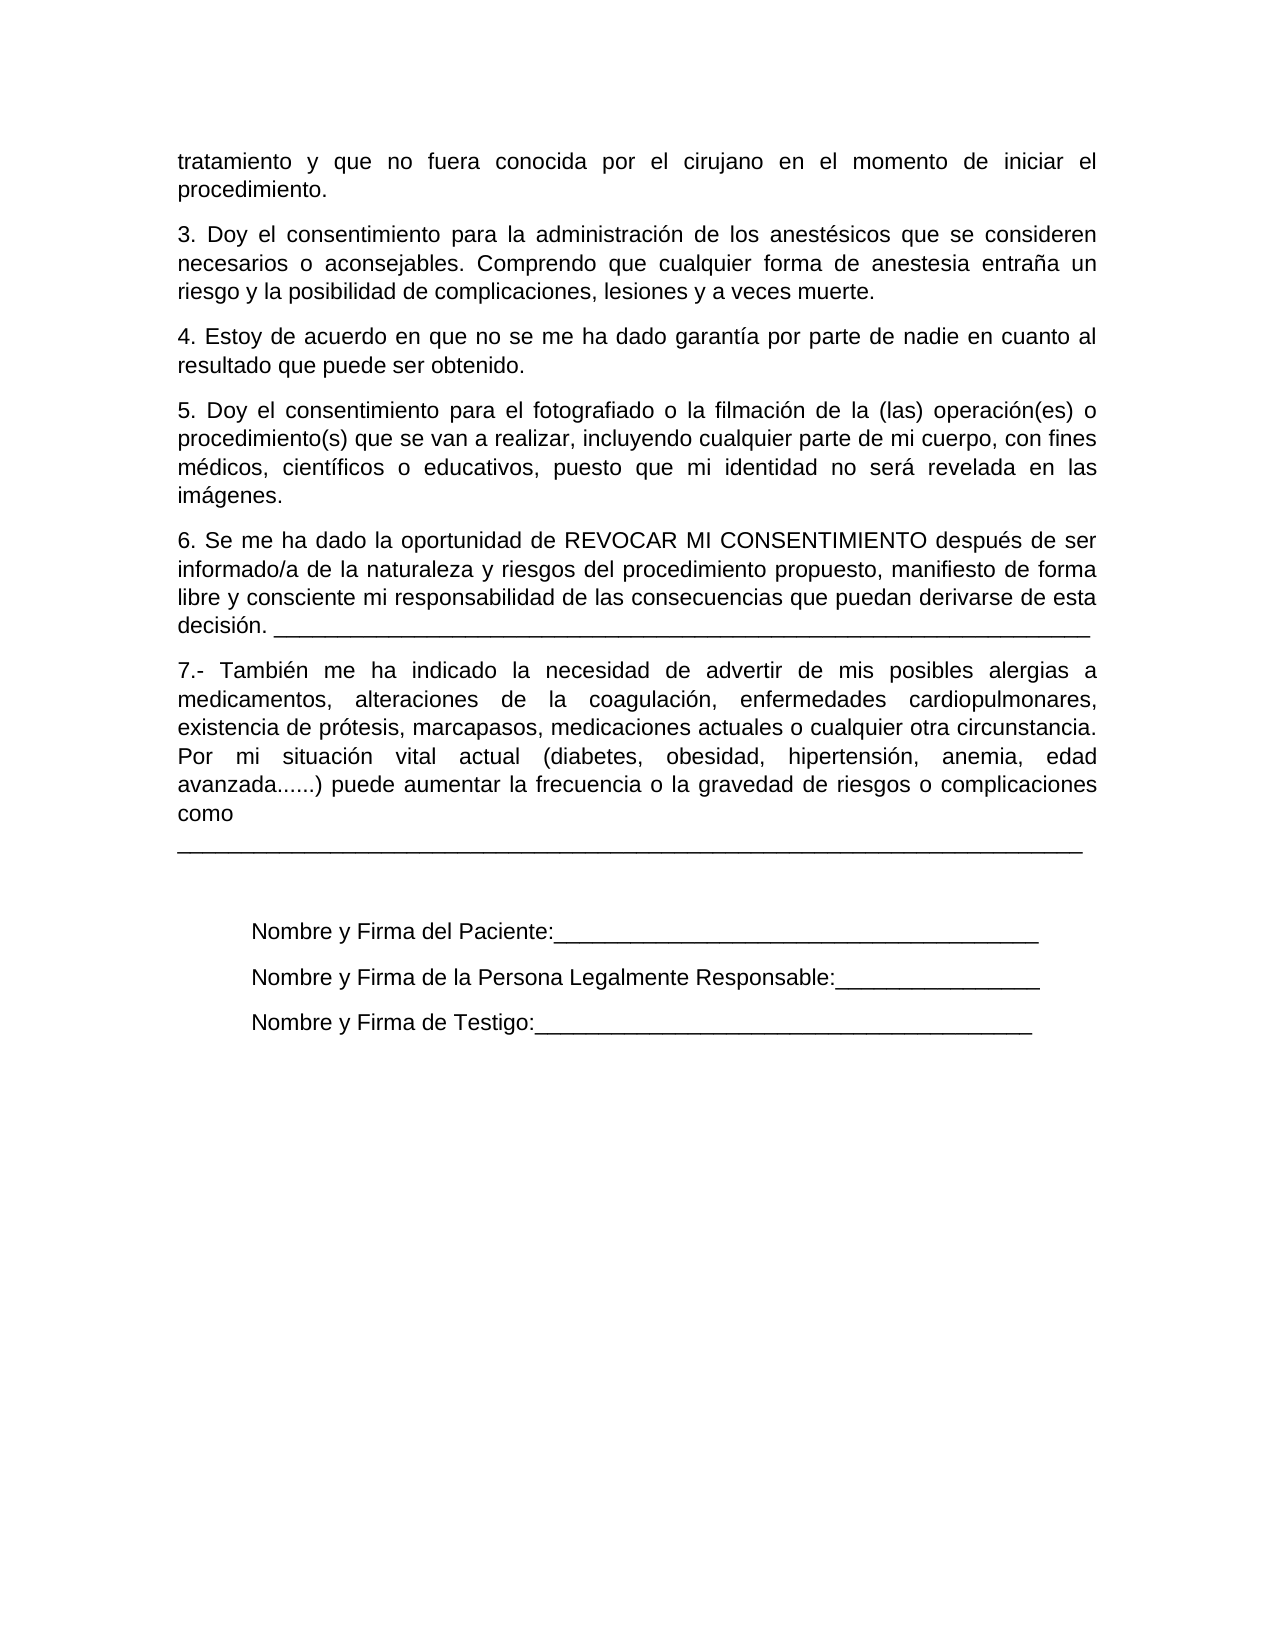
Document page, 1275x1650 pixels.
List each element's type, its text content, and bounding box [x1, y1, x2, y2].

text Nombre y Firma de Testigo:_______________________________________ [177, 1008, 1098, 1035]
text 6. Se me ha dado la oportunidad de REVOCAR MI CONSENTIMIENTO después de ser informado/a de la naturaleza y riesgos del procedimiento propuesto, manifiesto de forma libre y consciente mi responsabilidad de las consecuencias que puedan derivarse de esta decisión. ________________________________________________________________ [177, 527, 1098, 639]
text Nombre y Firma del Paciente:______________________________________ [177, 918, 1098, 945]
text 5. Doy el consentimiento para el fotografiado o la filmación de la (las) operación(es) o procedimiento(s) que se van a realizar, incluyendo cualquier parte de mi cuerpo, con fines médicos, científicos o educativos, puesto que mi identidad no será revelada en las imágenes. [177, 397, 1098, 508]
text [177, 148, 1098, 202]
text 3. Doy el consentimiento para la administración de los anestésicos que se consideren necesarios o aconsejables. Comprendo que cualquier forma de anestesia entraña un riesgo y la posibilidad de complicaciones, lesiones y a veces muerte. [177, 221, 1098, 304]
text Nombre y Firma de la Persona Legalmente Responsable:________________ [177, 963, 1098, 990]
text 4. Estoy de acuerdo en que no se me ha dado garantía por parte de nadie en cuanto al resultado que puede ser obtenido. [177, 323, 1098, 378]
text 7.- También me ha indicado la necesidad de advertir de mis posibles alergias a medicamentos, alteraciones de la coagulación, enfermedades cardiopulmonares, existencia de prótesis, marcapasos, medicaciones actuales o cualquier otra circunstancia. Por mi situación vital actual (diabetes, obesidad, hipertensión, anemia, edad avanzada......) puede aumentar la frecuencia o la gravedad de riesgos o complicaciones como _______________________________________________________________________ [177, 657, 1098, 854]
